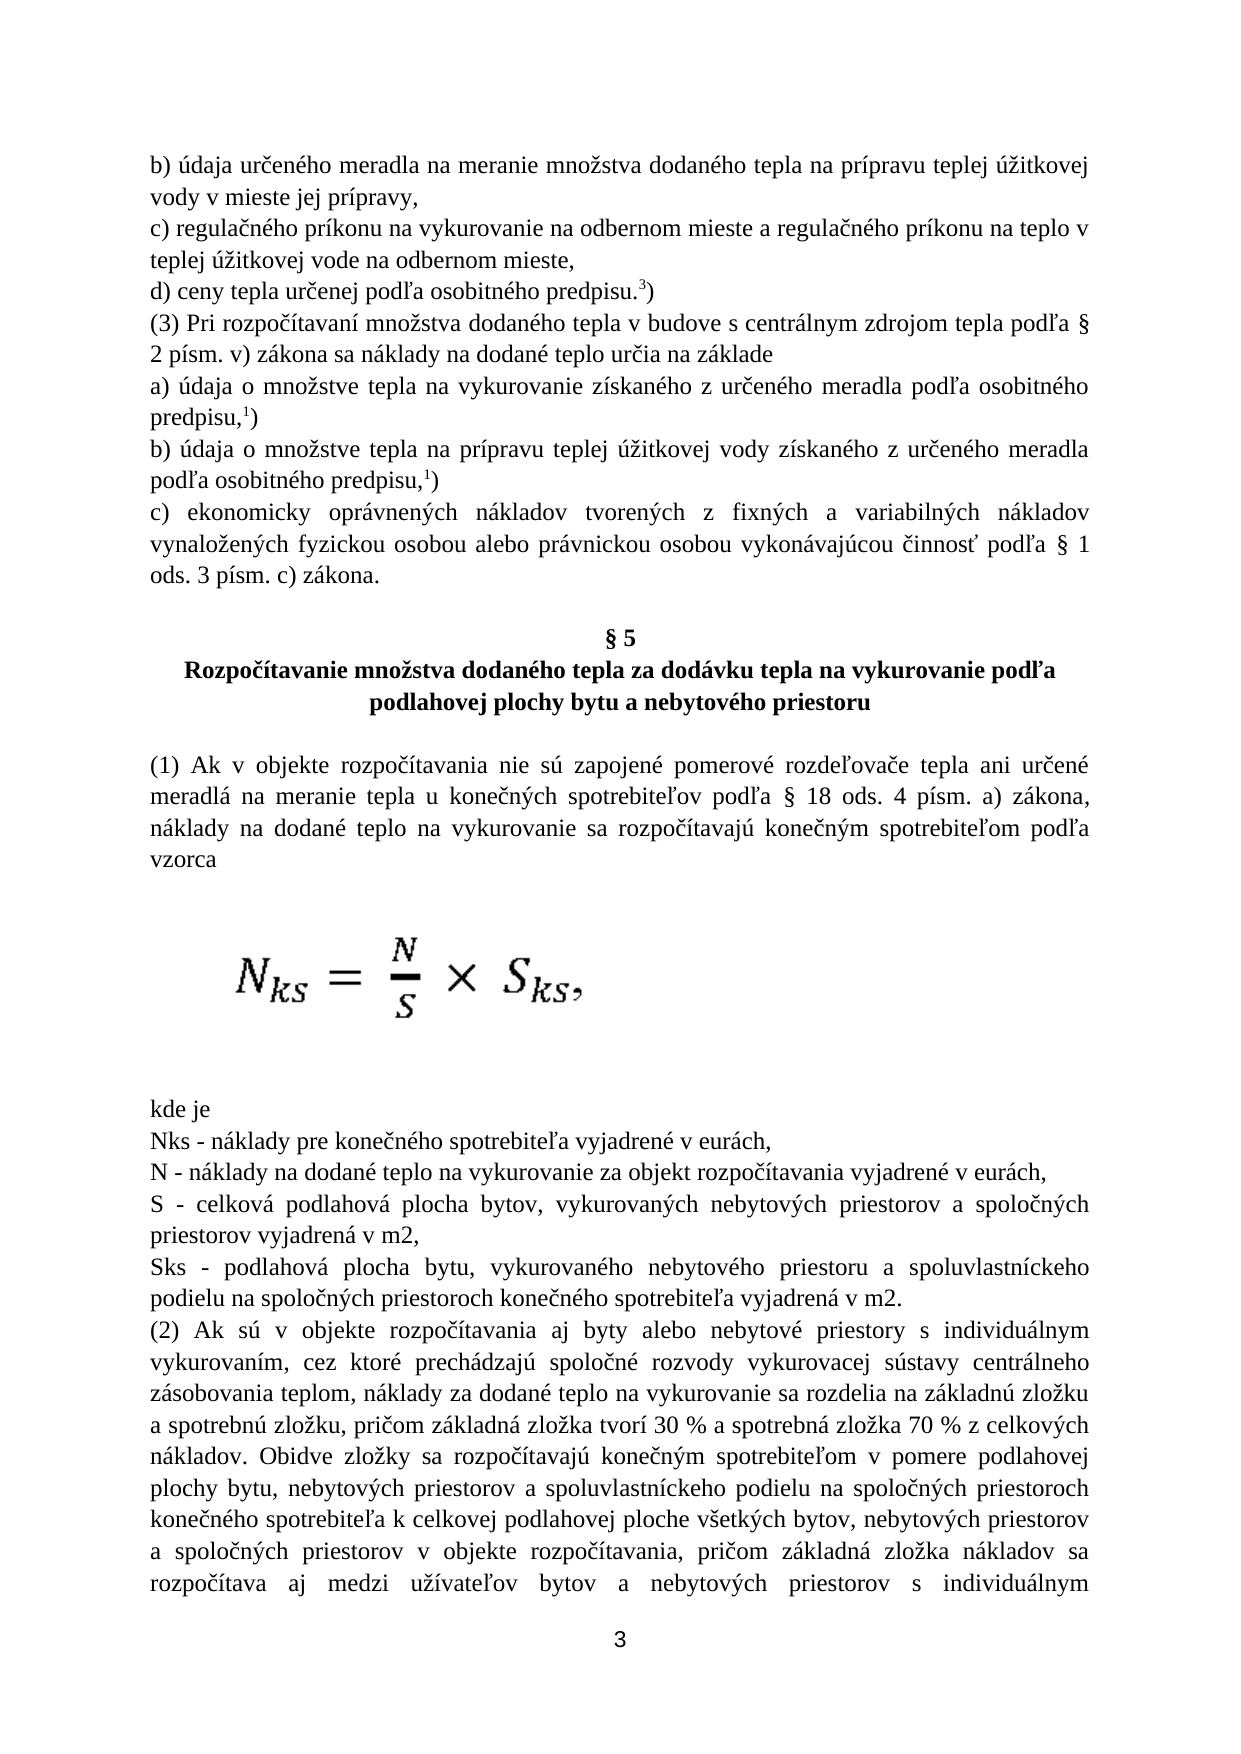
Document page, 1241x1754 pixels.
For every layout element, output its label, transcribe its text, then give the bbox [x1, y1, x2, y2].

text d) ceny tepla určenej podľa osobitného predpisu.3) [150, 276, 1090, 305]
text c) regulačného príkonu na vykurovanie na odbernom mieste a regulačného príkonu na teplo v teplej úžitkovej vode na odbernom mieste, [150, 213, 1090, 273]
text a) údaja o množstve tepla na vykurovanie získaného z určeného meradla podľa osobitného predpisu,1) [150, 371, 1090, 431]
text kde je [150, 1094, 1090, 1123]
text b) údaja určeného meradla na meranie množstva dodaného tepla na prípravu teplej úžitkovej vody v mieste jej prípravy, [150, 150, 1090, 210]
text Nks - náklady pre konečného spotrebiteľa vyjadrené v eurách, [150, 1126, 1090, 1154]
text § 5 [150, 623, 1090, 652]
text S - celková podlahová plocha bytov, vykurovaných nebytových priestorov a spoločných priestorov vyjadrená v m2, [150, 1189, 1090, 1249]
text c) ekonomicky oprávnených nákladov tvorených z fixných a variabilných nákladov vynaložených fyzickou osobou alebo právnickou osobou vykonávajúcou činnosť podľa § 1 ods. 3 písm. c) zákona. [150, 497, 1090, 589]
text (1) Ak v objekte rozpočítavania nie sú zapojené pomerové rozdeľovače tepla ani určené meradlá na meranie tepla u konečných spotrebiteľov podľa § 18 ods. 4 písm. a) zákona, náklady na dodané teplo na vykurovanie sa rozpočítavajú konečným spotrebiteľom podľa vzorca [150, 750, 1090, 873]
picture [150, 876, 674, 1092]
text (3) Pri rozpočítavaní množstva dodaného tepla v budove s centrálnym zdrojom tepla podľa § 2 písm. v) zákona sa náklady na dodané teplo určia na základe [150, 308, 1090, 368]
text b) údaja o množstve tepla na prípravu teplej úžitkovej vody získaného z určeného meradla podľa osobitného predpisu,1) [150, 434, 1090, 494]
text N - náklady na dodané teplo na vykurovanie za objekt rozpočítavania vyjadrené v eurách, [150, 1157, 1090, 1186]
text Sks - podlahová plocha bytu, vykurovaného nebytového priestoru a spoluvlastníckeho podielu na spoločných priestoroch konečného spotrebiteľa vyjadrená v m2. [150, 1252, 1090, 1312]
text Rozpočítavanie množstva dodaného tepla za dodávku tepla na vykurovanie podľa podlahovej plochy bytu a nebytového priestoru [150, 655, 1090, 715]
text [150, 1315, 1090, 1596]
